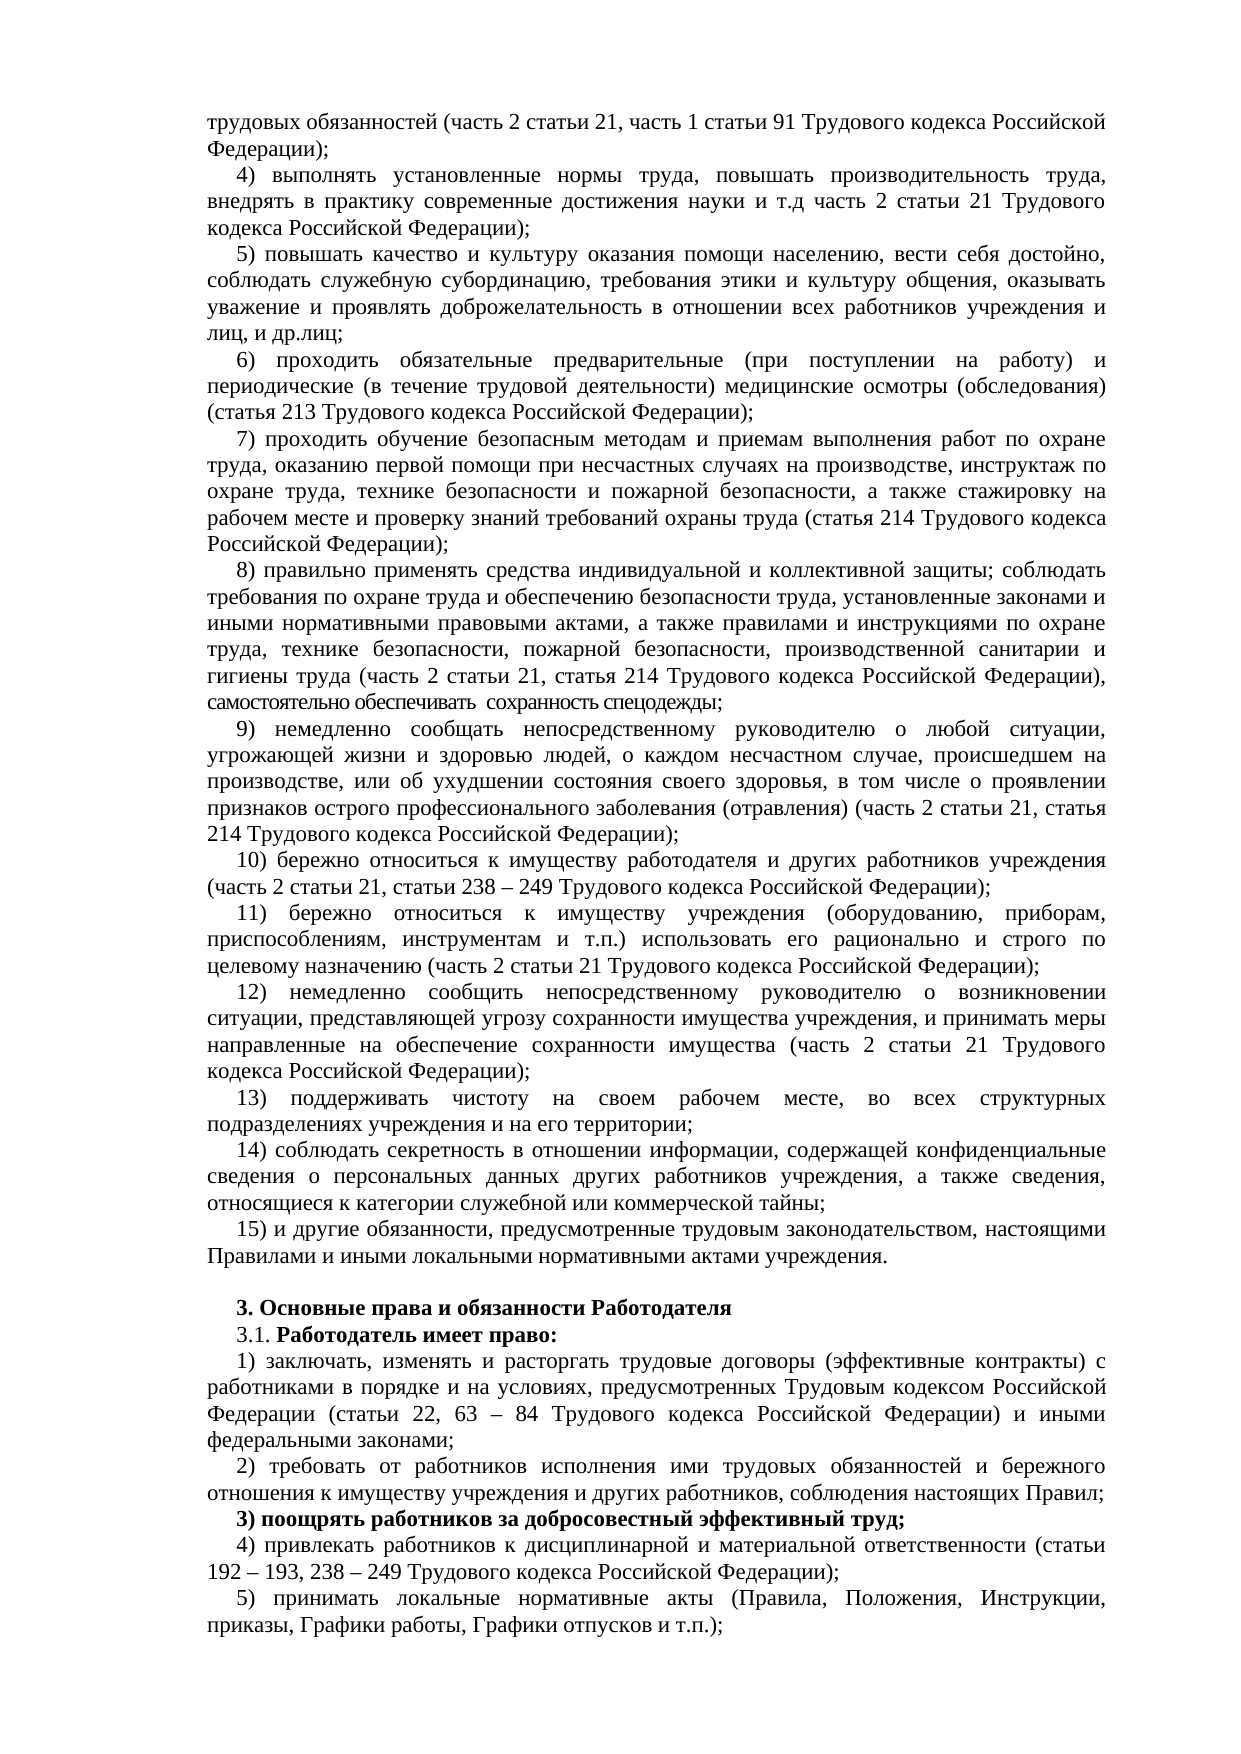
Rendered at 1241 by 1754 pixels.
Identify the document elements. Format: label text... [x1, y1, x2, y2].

text 9) немедленно сообщать непосредственному руководителю о любой ситуации, угрожающей жизни и здоровью людей, о каждом несчастном случае, происшедшем на производстве, или об ухудшении состояния своего здоровья, в том числе о проявлении признаков острого профессионального заболевания (отравления) (часть 2 статьи 21, статья 214 Трудового кодекса Российской Федерации); [207, 714, 1107, 846]
text 2) требовать от работников исполнения ими трудовых обязанностей и бережного отношения к имуществу учреждения и других работников, соблюдения настоящих Правил; [207, 1452, 1107, 1505]
text 6) проходить обязательные предварительные (при поступлении на работу) и периодические (в течение трудовой деятельности) медицинские осмотры (обследования) (статья 213 Трудового кодекса Российской Федерации); [207, 346, 1107, 425]
text 12) немедленно сообщить непосредственному руководителю о возникновении ситуации, представляющей угрозу сохранности имущества учреждения, и принимать меры направленные на обеспечение сохранности имущества (часть 2 статьи 21 Трудового кодекса Российской Федерации); [207, 978, 1107, 1083]
text 5) повышать качество и культуру оказания помощи населению, вести себя достойно, соблюдать служебную субординацию, требования этики и культуру общения, оказывать уважение и проявлять доброжелательность в отношении всех работников учреждения и лиц, и др.лиц; [207, 240, 1107, 346]
text 14) соблюдать секретность в отношении информации, содержащей конфиденциальные сведения о персональных данных других работников учреждения, а также сведения, относящиеся к категории служебной или коммерческой тайны; [207, 1136, 1107, 1215]
text 3. Основные права и обязанности Работодателя [207, 1294, 1107, 1321]
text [207, 108, 1107, 161]
text 15) и другие обязанности, предусмотренные трудовым законодательством, настоящими Правилами и иными локальными нормативными актами учреждения. [207, 1215, 1107, 1268]
text 8) правильно применять средства индивидуальной и коллективной защиты; соблюдать требования по охране труда и обеспечению безопасности труда, установленные законами и иными нормативными правовыми актами, а также правилами и инструкциями по охране труда, технике безопасности, пожарной безопасности, производственной санитарии и гигиены труда (часть 2 статьи 21, статья 214 Трудового кодекса Российской Федерации), самостоятельно обеспечивать сохранность спецодежды; [207, 556, 1107, 714]
text 4) выполнять установленные нормы труда, повышать производительность труда, внедрять в практику современные достижения науки и т.д часть 2 статьи 21 Трудового кодекса Российской Федерации); [207, 161, 1107, 240]
text 7) проходить обучение безопасным методам и приемам выполнения работ по охране труда, оказанию первой помощи при несчастных случаях на производстве, инструктаж по охране труда, технике безопасности и пожарной безопасности, а также стажировку на рабочем месте и проверку знаний требований охраны труда (статья 214 Трудового кодекса Российской Федерации); [207, 425, 1107, 556]
text 3) поощрять работников за добросовестный эффективный труд; [207, 1505, 1107, 1532]
text 10) бережно относиться к имуществу работодателя и других работников учреждения (часть 2 статьи 21, статьи 238 – 249 Трудового кодекса Российской Федерации); [207, 846, 1107, 899]
text 4) привлекать работников к дисциплинарной и материальной ответственности (статьи 192 – 193, 238 – 249 Трудового кодекса Российской Федерации); [207, 1532, 1107, 1584]
text 11) бережно относиться к имуществу учреждения (оборудованию, приборам, приспособлениям, инструментам и т.п.) использовать его рационально и строго по целевому назначению (часть 2 статьи 21 Трудового кодекса Российской Федерации); [207, 899, 1107, 978]
text 5) принимать локальные нормативные акты (Правила, Положения, Инструкции, приказы, Графики работы, Графики отпусков и т.п.); [207, 1584, 1107, 1637]
text 3.1. Работодатель имеет право: [207, 1321, 1107, 1347]
text 1) заключать, изменять и расторгать трудовые договоры (эффективные контракты) с работниками в порядке и на условиях, предусмотренных Трудовым кодексом Российской Федерации (статьи 22, 63 – 84 Трудового кодекса Российской Федерации) и иными федеральными законами; [207, 1347, 1107, 1452]
text 13) поддерживать чистоту на своем рабочем месте, во всех структурных подразделениях учреждения и на его территории; [207, 1083, 1107, 1136]
